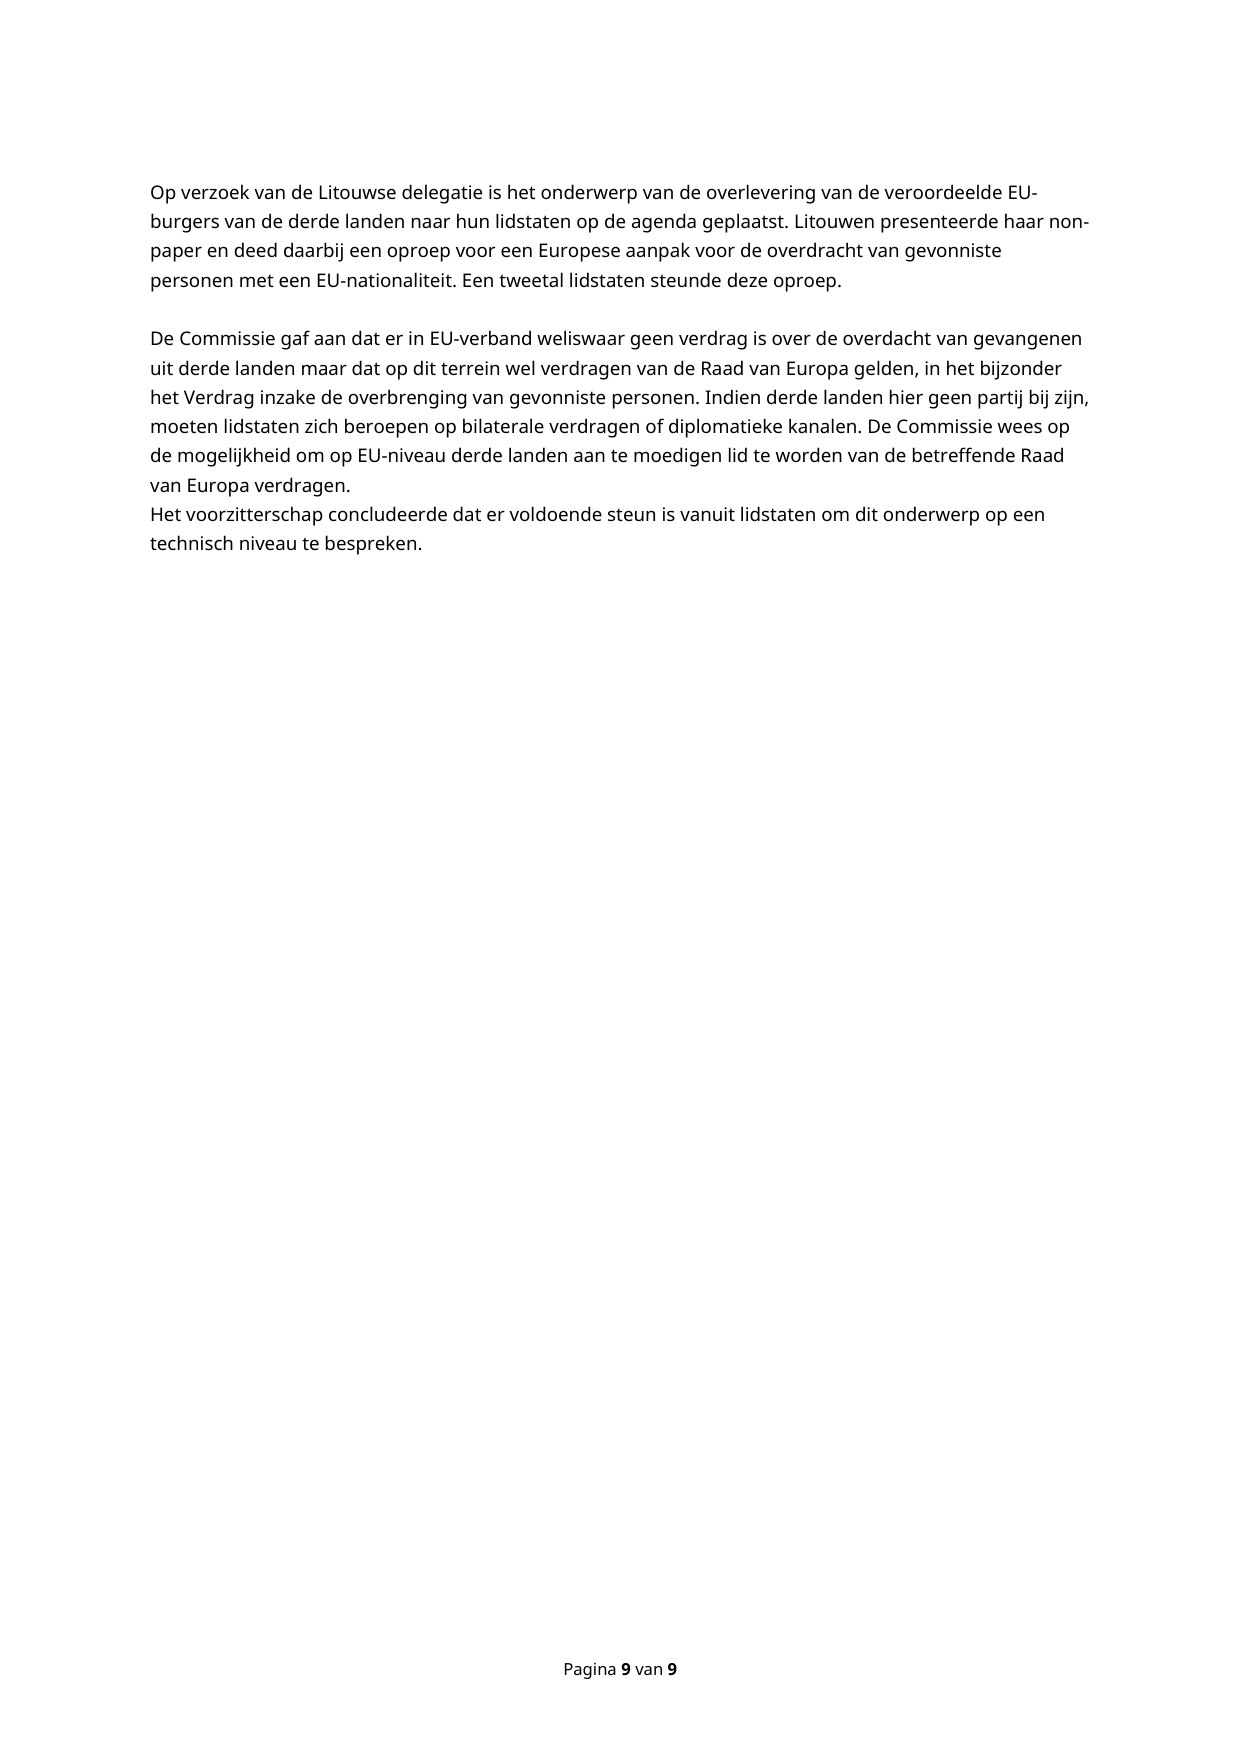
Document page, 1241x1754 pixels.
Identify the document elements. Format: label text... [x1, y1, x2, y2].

text Op verzoek van de Litouwse delegatie is het onderwerp van de overlevering van de veroordeelde EU-burgers van de derde landen naar hun lidstaten op de agenda geplaatst. Litouwen presenteerde haar non-paper en deed daarbij een oproep voor een Europese aanpak voor de overdracht van gevonniste personen met een EU-nationaliteit. Een tweetal lidstaten steunde deze oproep. [150, 179, 1090, 293]
text De Commissie gaf aan dat er in EU-verband weliswaar geen verdrag is over de overdacht van gevangenen uit derde landen maar dat op dit terrein wel verdragen van de Raad van Europa gelden, in het bijzonder het Verdrag inzake de overbrenging van gevonniste personen. Indien derde landen hier geen partij bij zijn, moeten lidstaten zich beroepen op bilaterale verdragen of diplomatieke kanalen. De Commissie wees op de mogelijkheid om op EU-niveau derde landen aan te moedigen lid te worden van de betreffende Raad van Europa verdragen. [150, 326, 1090, 497]
text Het voorzitterschap concludeerde dat er voldoende steun is vanuit lidstaten om dit onderwerp op een technisch niveau te bespreken. [150, 501, 1090, 556]
